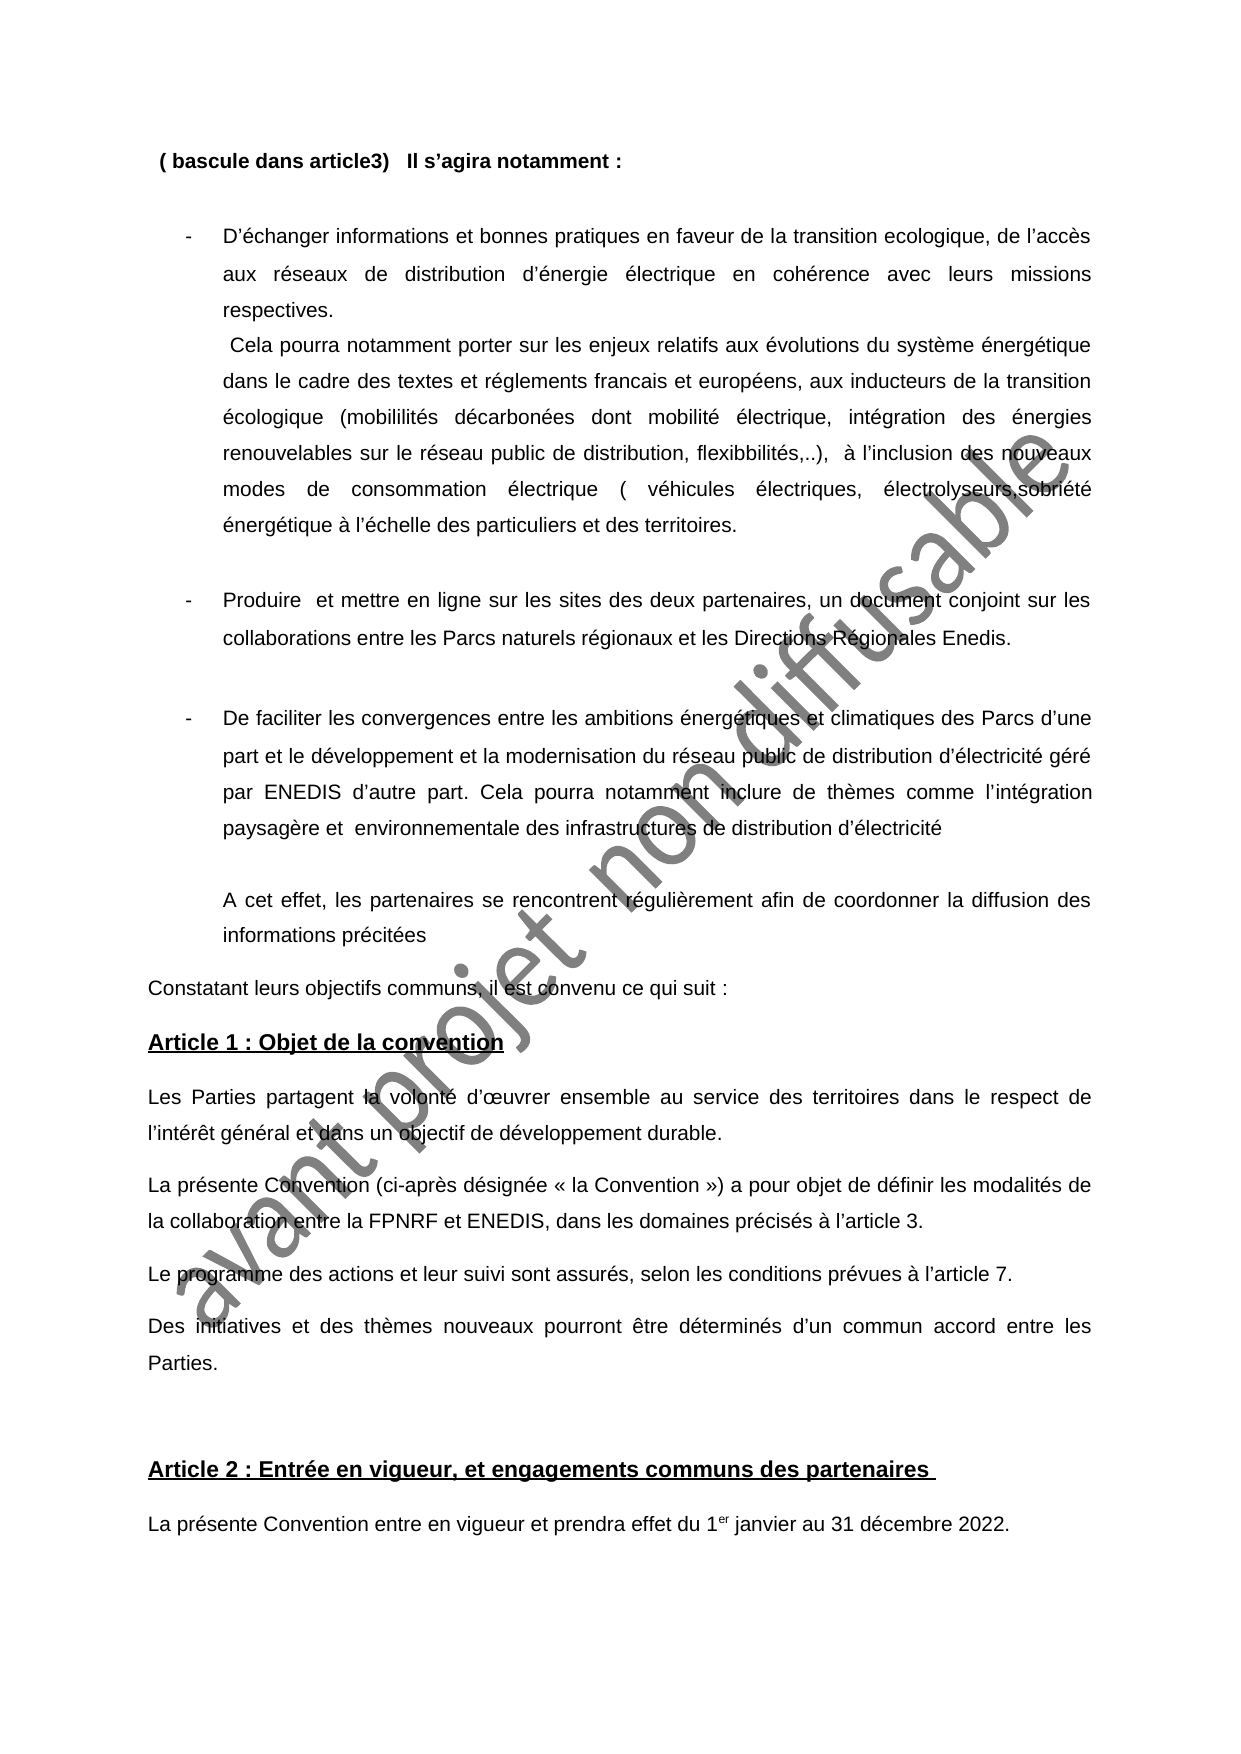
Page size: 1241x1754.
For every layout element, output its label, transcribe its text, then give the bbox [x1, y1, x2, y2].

text ( bascule dans article3) Il s’agira notamment : [148, 149, 1093, 173]
text La présente Convention (ci-après désignée « la Convention ») a pour objet de définir les modalités de la collaboration entre la FPNRF et ENEDIS, dans les domaines précisés à l’article 3. [148, 1173, 1093, 1233]
text Les Parties partagent la volonté d’œuvrer ensemble au service des territoires dans le respect de l’intérêt général et dans un objectif de développement durable. [148, 1085, 1093, 1144]
text Le programme des actions et leur suivi sont assurés, selon les conditions prévues à l’article 7. [148, 1262, 1093, 1286]
list De faciliter les convergences entre les ambitions énergétiques et climatiques des Parcs d’une part et le développement et la modernisation du réseau public de distribution d’électricité géré par ENEDIS d’autre part. Cela pourra notamment inclure de thèmes comme l’intégration paysagère et environnementale des infrastructures de distribution d’électricité [185, 703, 1093, 839]
text Article 2 : Entrée en vigueur, et engagements communs des partenaires [148, 1456, 1093, 1482]
text Article 1 : Objet de la convention [148, 1028, 1093, 1055]
text Des initiatives et des thèmes nouveaux pourront être déterminés d’un commun accord entre les Parties. [148, 1314, 1093, 1374]
list A cet effet, les partenaires se rencontrent régulièrement afin de coordonner la diffusion des informations précitées [223, 887, 1093, 947]
text La présente Convention entre en vigueur et prendra effet du 1er janvier au 31 décembre 2022. [148, 1512, 1093, 1536]
list Cela pourra notamment porter sur les enjeux relatifs aux évolutions du système énergétique dans le cadre des textes et réglements francais et européens, aux inducteurs de la transition écologique (mobililités décarbonées dont mobilité électrique, intégration des énergies renouvelables sur le réseau public de distribution, flexibbilités,..), à l’inclusion des nouveaux modes de consommation électrique ( véhicules électriques, électrolyseurs,sobriété énergétique à l’échelle des particuliers et des territoires. [223, 333, 1093, 537]
list D’échanger informations et bonnes pratiques en faveur de la transition ecologique, de l’accès aux réseaux de distribution d’énergie électrique en cohérence avec leurs missions respectives. [185, 221, 1093, 321]
text Constatant leurs objectifs communs, il est convenu ce qui suit : [148, 976, 1093, 1000]
list Produire et mettre en ligne sur les sites des deux partenaires, un document conjoint sur les collaborations entre les Parcs naturels régionaux et les Directions Régionales Enedis. [185, 585, 1093, 649]
